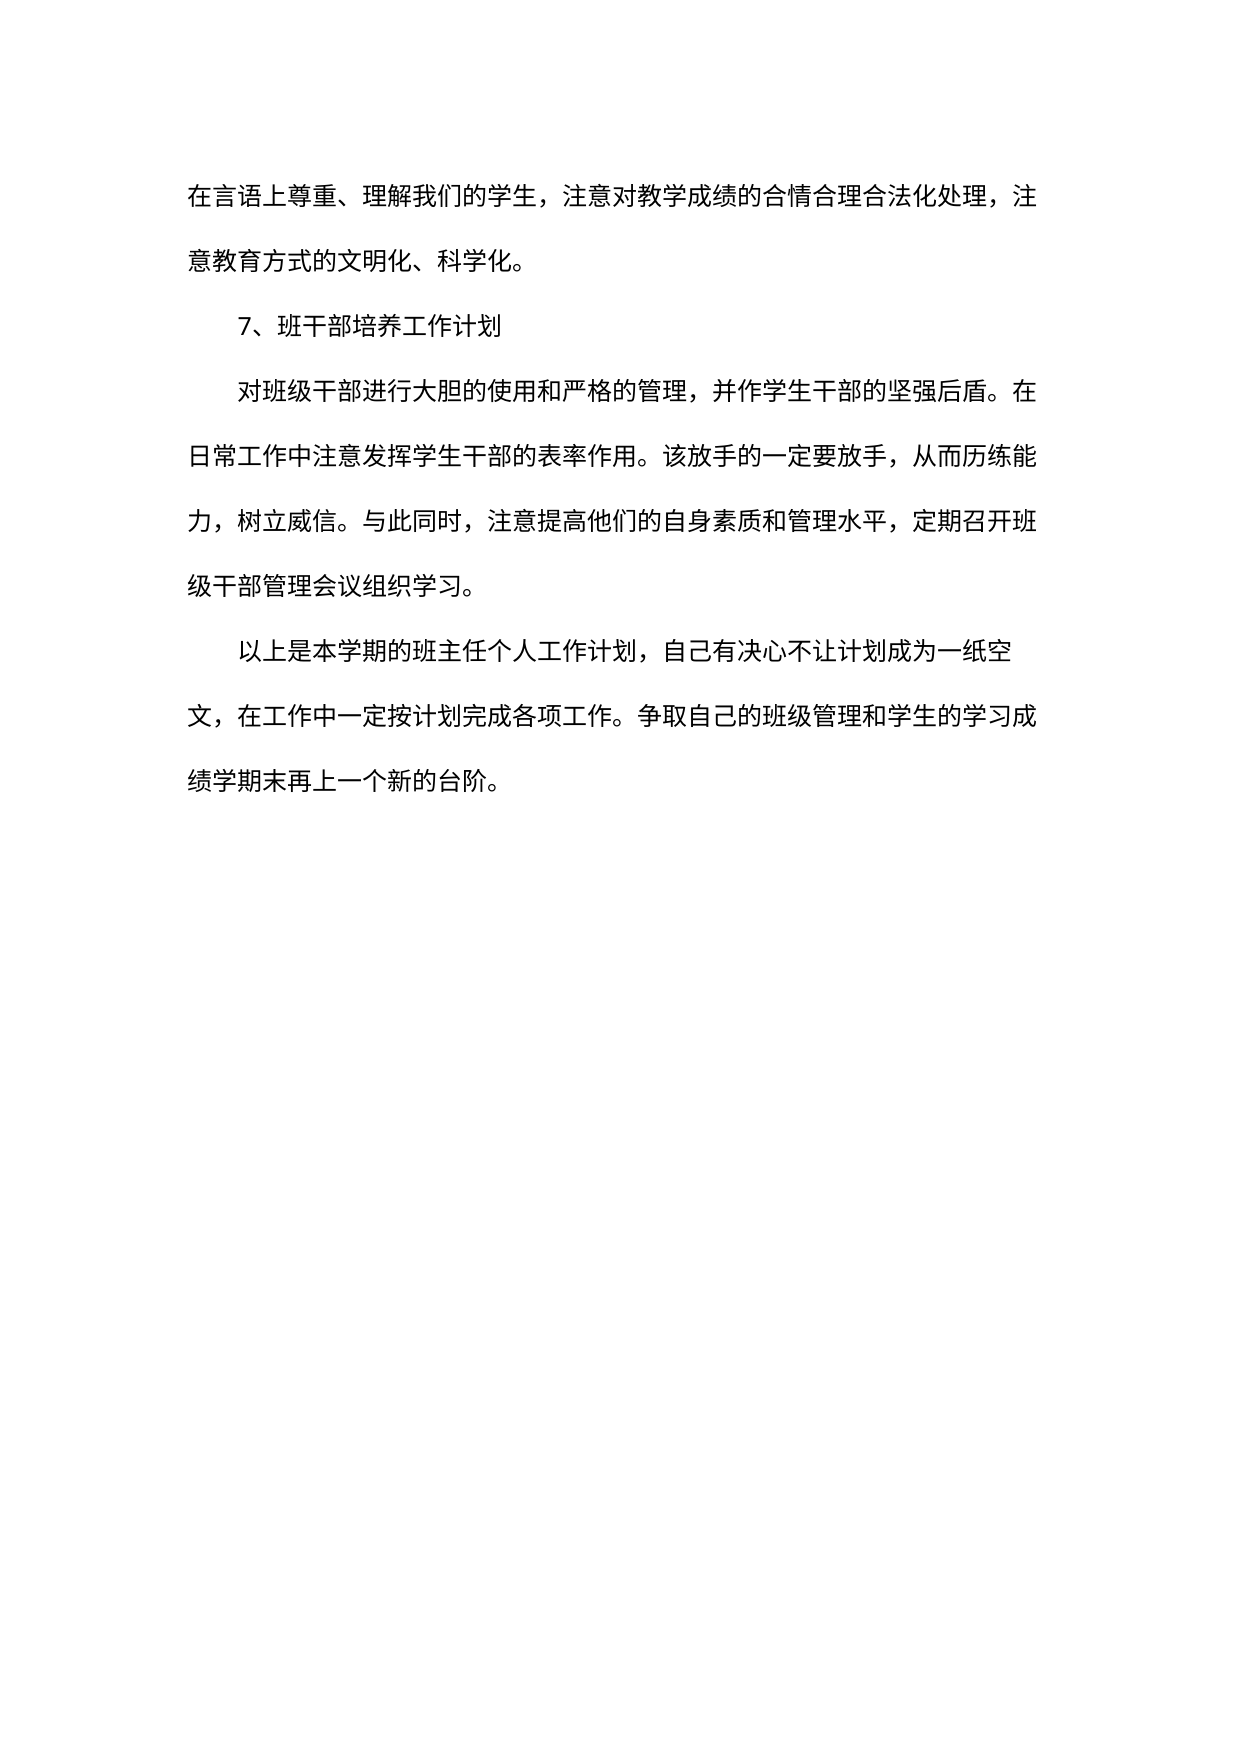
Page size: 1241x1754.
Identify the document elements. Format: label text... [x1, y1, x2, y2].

list 以上是本学期的班主任个人工作计划，自己有决心不让计划成为一纸空文，在工作中一定按计划完成各项工作。争取自己的班级管理和学生的学习成绩学期末再上一个新的台阶。 [187, 617, 1053, 812]
list 对班级干部进行大胆的使用和严格的管理，并作学生干部的坚强后盾。在日常工作中注意发挥学生干部的表率作用。该放手的一定要放手，从而历练能力，树立威信。与此同时，注意提高他们的自身素质和管理水平，定期召开班级干部管理会议组织学习。 [187, 357, 1053, 617]
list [187, 162, 1053, 292]
list 7、班干部培养工作计划 [187, 292, 1053, 357]
